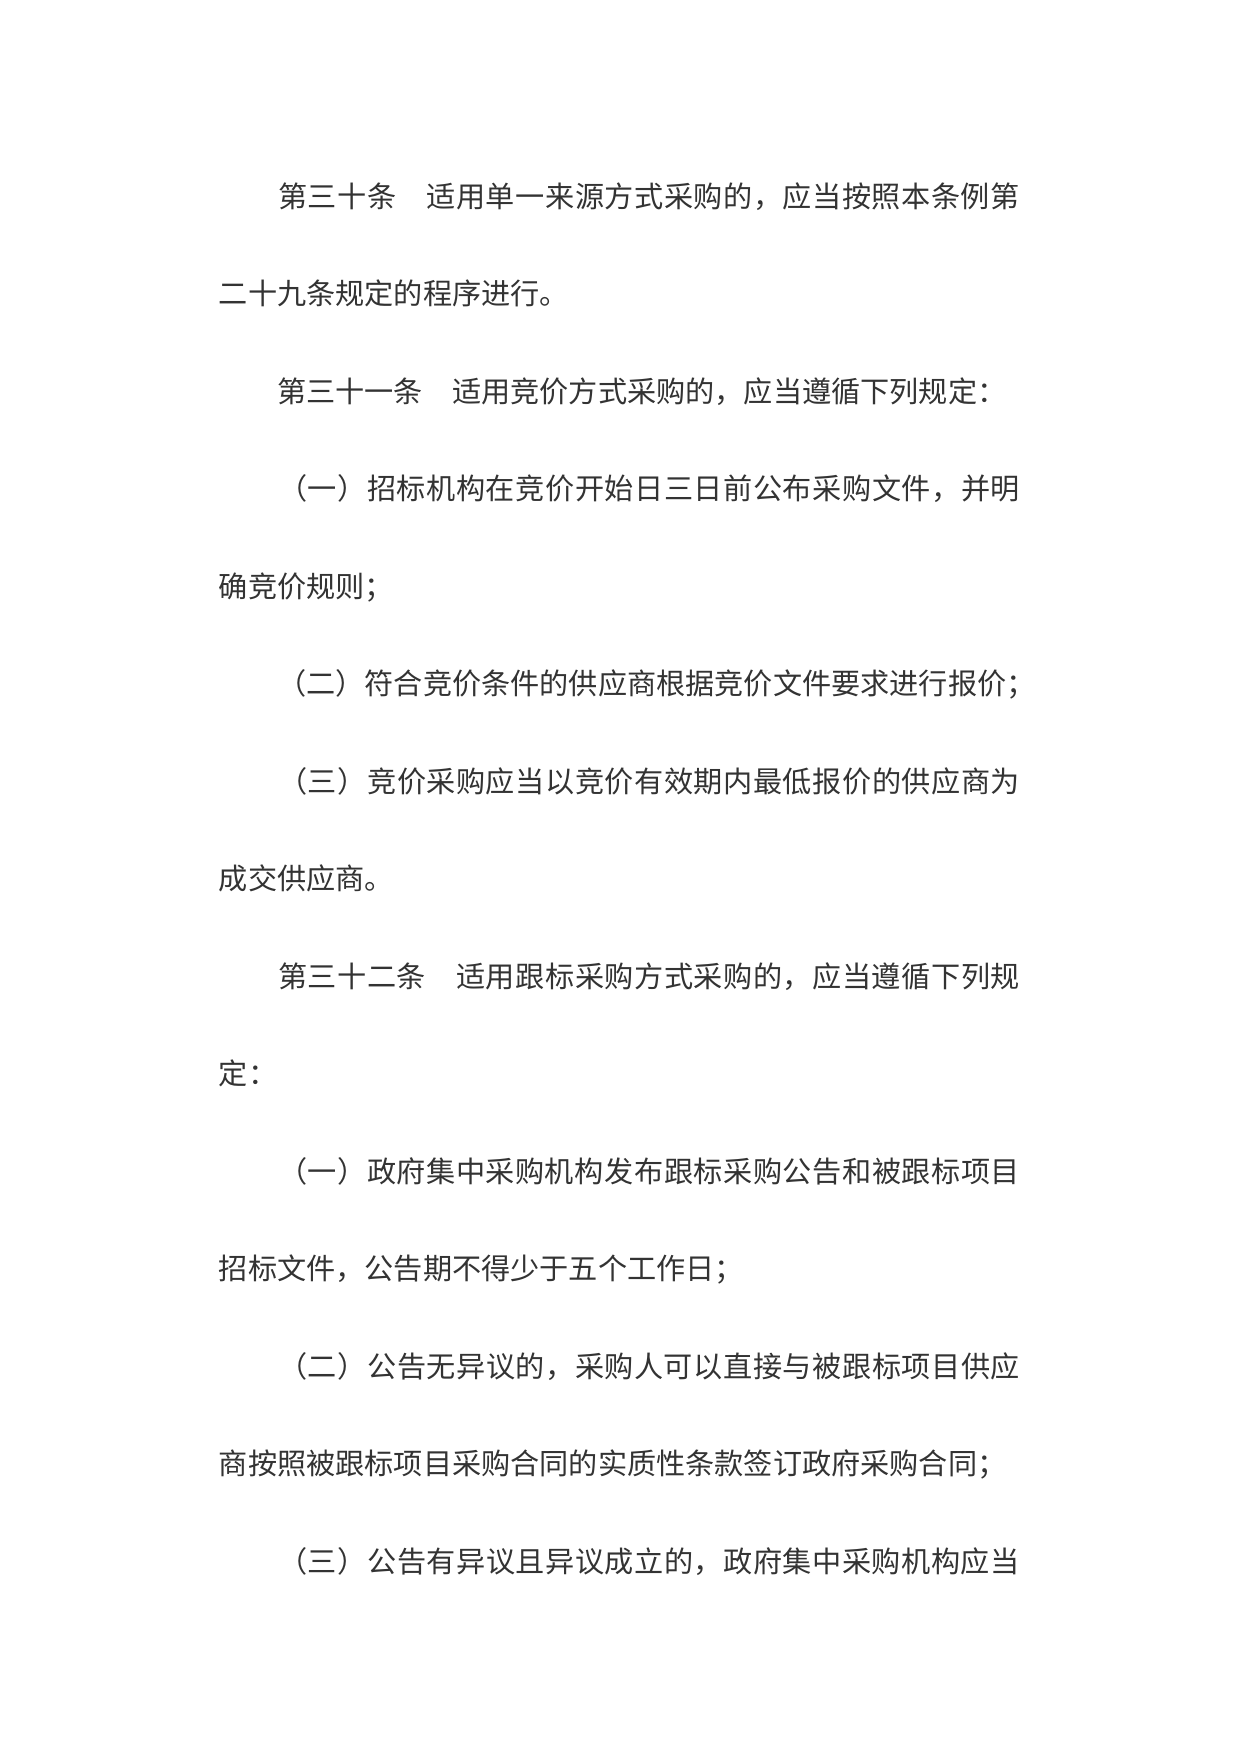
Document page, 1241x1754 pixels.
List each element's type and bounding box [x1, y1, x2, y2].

text [219, 162, 1021, 1592]
